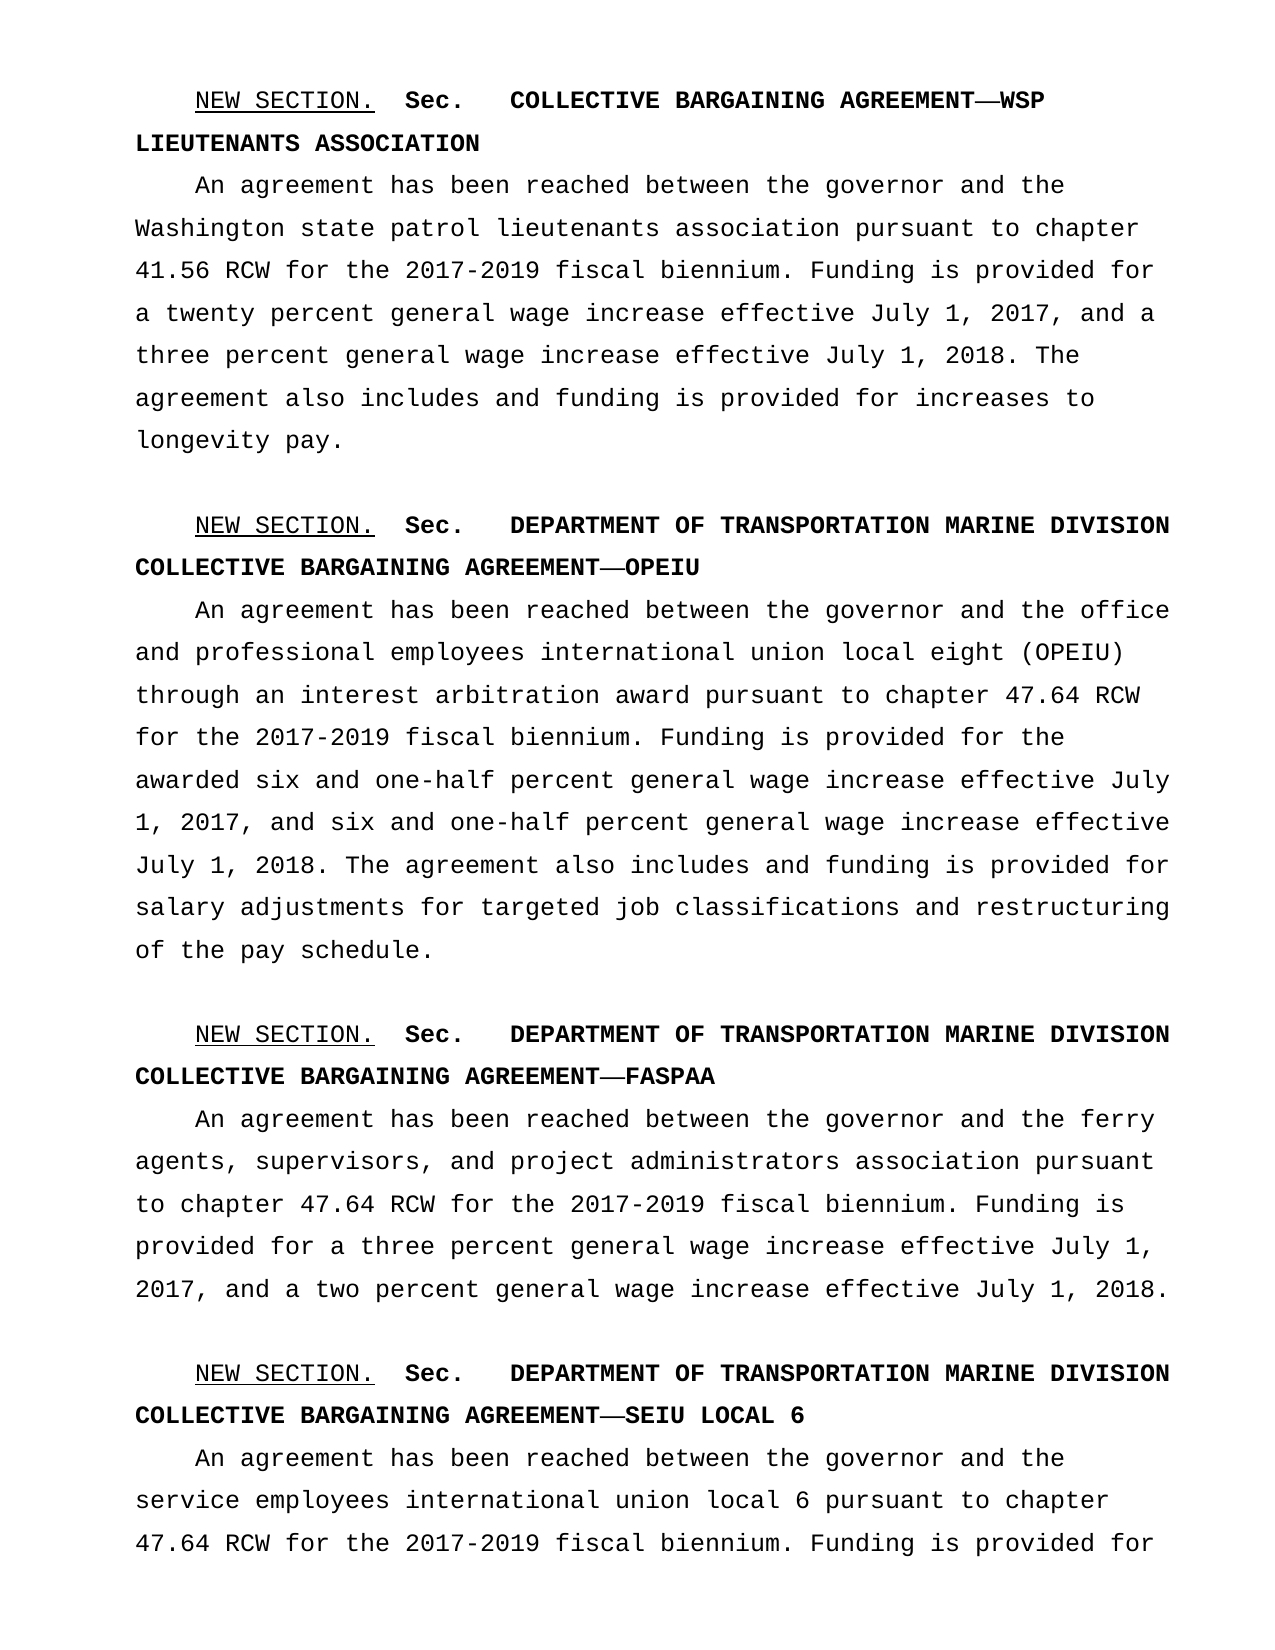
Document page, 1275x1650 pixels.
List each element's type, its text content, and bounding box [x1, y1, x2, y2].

text NEW SECTION. Sec. COLLECTIVE BARGAINING AGREEMENT—WSP LIEUTENANTS ASSOCIATION [135, 75, 1170, 160]
text An agreement has been reached between the governor and the office and professional employees international union local eight (OPEIU) through an interest arbitration award pursuant to chapter 47.64 RCW for the 2017-2019 fiscal biennium. Funding is provided for the awarded six and one-half percent general wage increase effective July 1, 2017, and six and one-half percent general wage increase effective July 1, 2018. The agreement also includes and funding is provided for salary adjustments for targeted job classifications and restructuring of the pay schedule. [135, 584, 1170, 967]
text An agreement has been reached between the governor and the Washington state patrol lieutenants association pursuant to chapter 41.56 RCW for the 2017-2019 fiscal biennium. Funding is provided for a twenty percent general wage increase effective July 1, 2017, and a three percent general wage increase effective July 1, 2018. The agreement also includes and funding is provided for increases to longevity pay. [135, 160, 1170, 457]
text NEW SECTION. Sec. DEPARTMENT OF TRANSPORTATION MARINE DIVISION COLLECTIVE BARGAINING AGREEMENT—FASPAA [135, 1008, 1170, 1093]
text NEW SECTION. Sec. DEPARTMENT OF TRANSPORTATION MARINE DIVISION COLLECTIVE BARGAINING AGREEMENT—OPEIU [135, 499, 1170, 584]
text An agreement has been reached between the governor and the ferry agents, supervisors, and project administrators association pursuant to chapter 47.64 RCW for the 2017-2019 fiscal biennium. Funding is provided for a three percent general wage increase effective July 1, 2017, and a two percent general wage increase effective July 1, 2018. [135, 1093, 1170, 1306]
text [135, 1432, 1170, 1560]
text NEW SECTION. Sec. DEPARTMENT OF TRANSPORTATION MARINE DIVISION COLLECTIVE BARGAINING AGREEMENT—SEIU LOCAL 6 [135, 1347, 1170, 1432]
